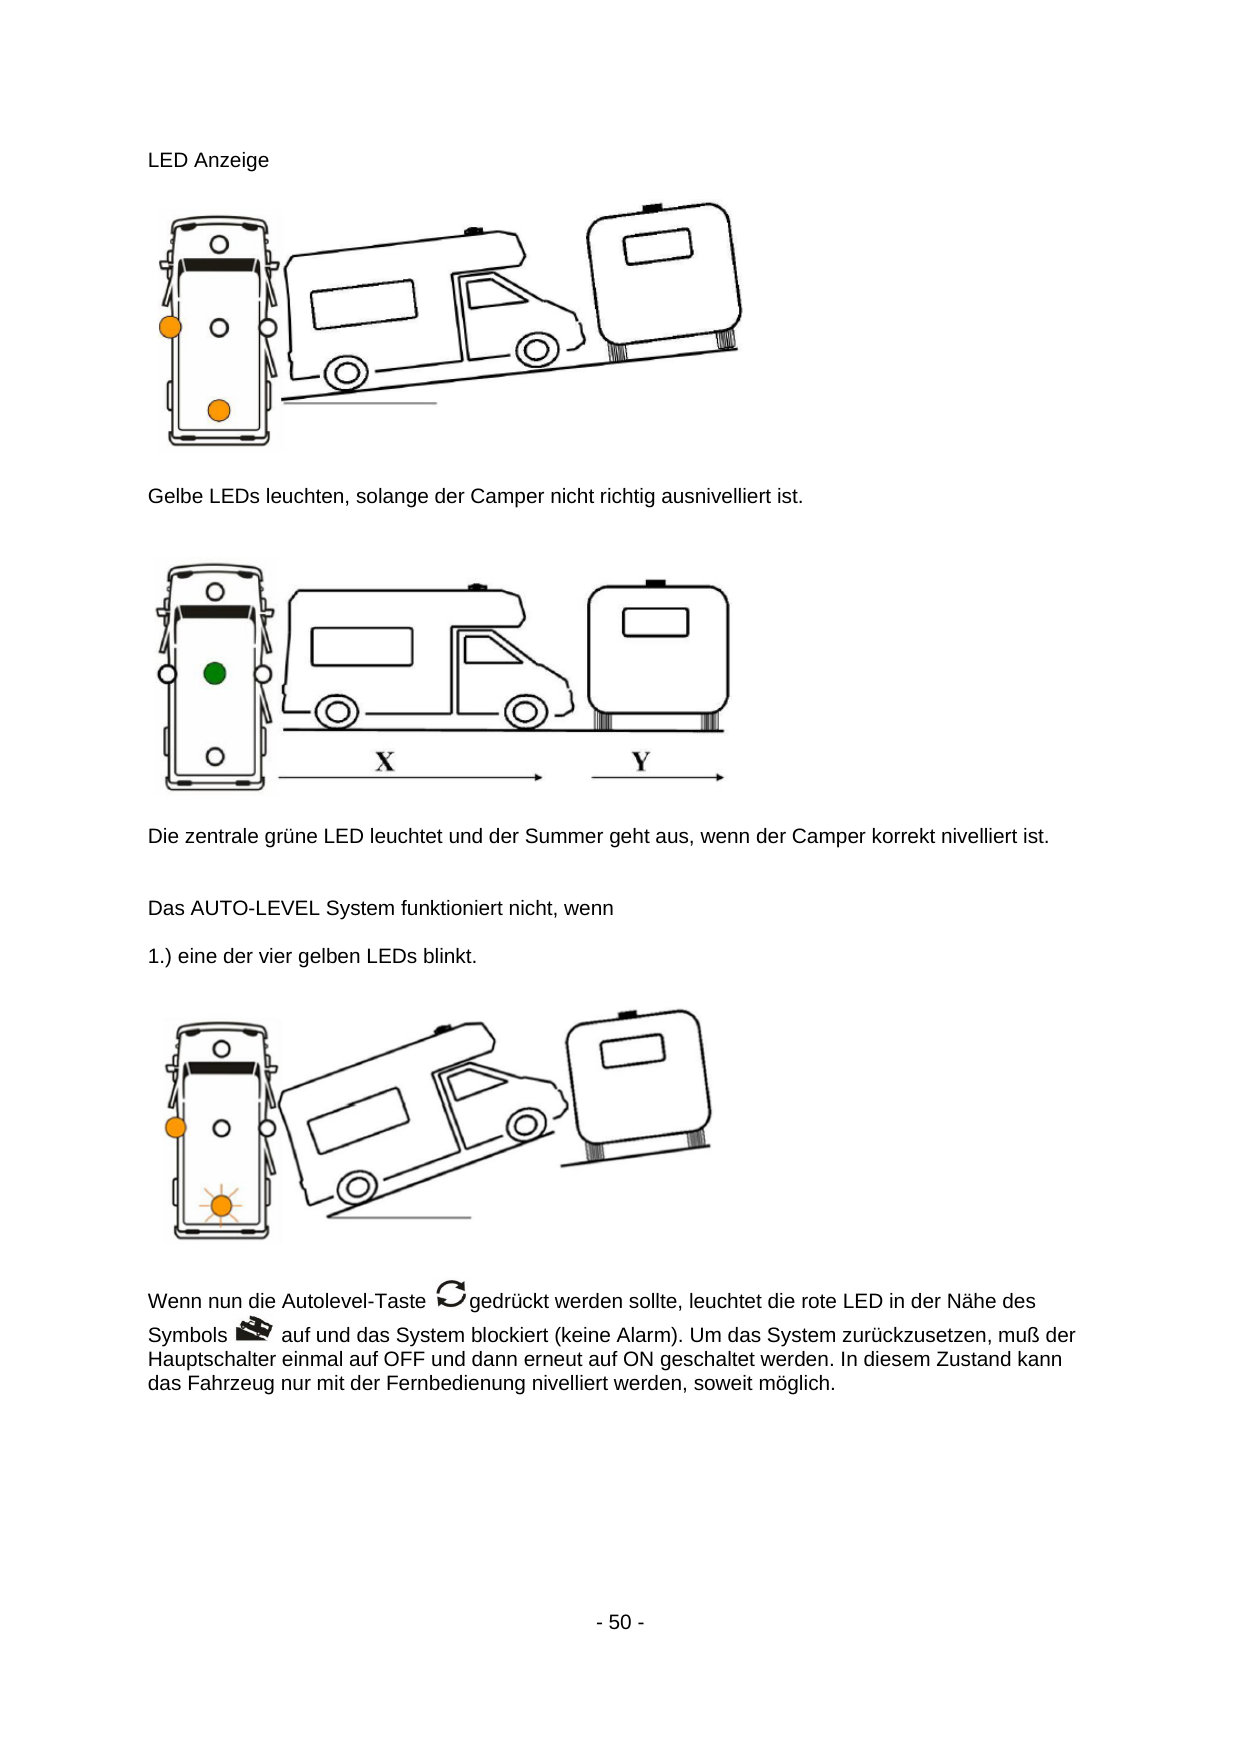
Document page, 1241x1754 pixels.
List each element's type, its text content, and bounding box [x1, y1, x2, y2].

text Das AUTO-LEVEL System funktioniert nicht, wenn [148, 896, 1092, 920]
text 1.) eine der vier gelben LEDs blinkt. [148, 944, 1092, 968]
text Gelbe LEDs leuchten, solange der Camper nicht richtig ausnivelliert ist. [148, 484, 1092, 508]
picture [432, 1276, 470, 1309]
picture [147, 195, 768, 460]
text LED Anzeige [148, 148, 1092, 172]
text - 50 - [148, 1610, 1092, 1634]
picture [147, 992, 732, 1253]
text Die zentrale grüne LED leuchtet und der Summer geht aus, wenn der Camper korrekt nivelliert ist. [148, 824, 1092, 848]
text Wenn nun die Autolevel-Taste gedrückt werden sollte, leuchtet die rote LED in der Nähe des Symbols auf und das System blockiert (keine Alarm). Um das System zurückzusetzen, muß der Hauptschalter einmal auf OFF und dann erneut auf ON geschaltet werden. In diesem Zustand kann das Fahrzeug nur mit der Fernbedienung nivelliert werden, soweit möglich. [148, 1276, 1092, 1394]
picture [233, 1313, 276, 1343]
picture [147, 555, 744, 801]
